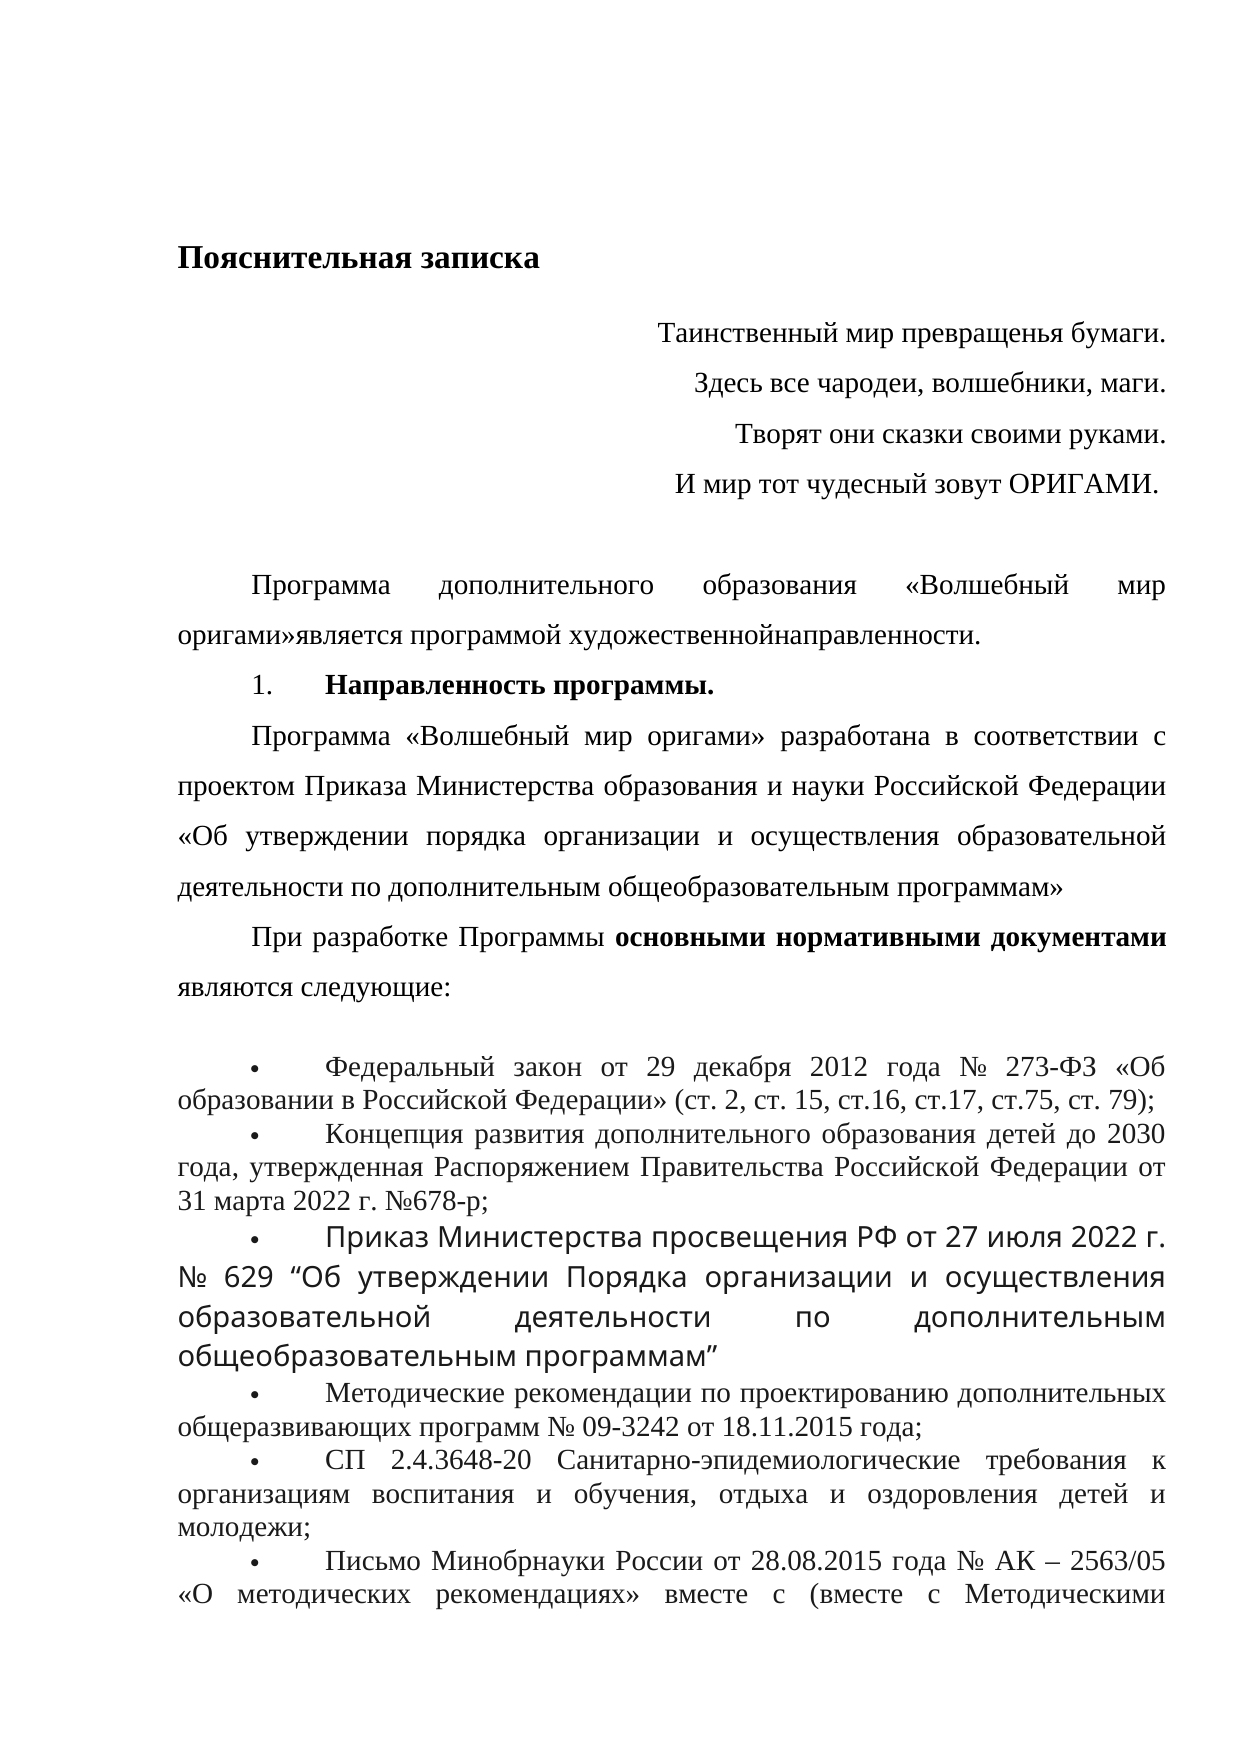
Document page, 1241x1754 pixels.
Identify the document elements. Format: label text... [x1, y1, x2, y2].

text Программа «Волшебный мир оригами» разработана в соответствии с проектом Приказа Министерства образования и науки Российской Федерации «Об утверждении порядка организации и осуществления образовательной деятельности по дополнительным общеобразовательным программам» [177, 718, 1167, 902]
list Приказ Министерства просвещения РФ от 27 июля 2022 г. № 629 “Об утверждении Порядка организации и осуществления образовательной деятельности по дополнительным общеобразовательным программам” [177, 1216, 1167, 1375]
text При разработке Программы основными нормативными документами являются следующие: [177, 919, 1167, 1003]
text Программа дополнительного образования «Волшебный мир оригами»является программой художественнойнаправленности. [177, 567, 1167, 651]
list Федеральный закон от 29 декабря 2012 года № 273-ФЗ «Об образовании в Российской Федерации» (ст. 2, ст. 15, ст.16, ст.17, ст.75, ст. 79); [177, 1049, 1167, 1116]
list Направленность программы. [177, 667, 1167, 701]
list СП 2.4.3648-20 Санитарно-эпидемиологические требования к организациям воспитания и обучения, отдыха и оздоровления детей и молодежи; [177, 1442, 1167, 1543]
list Методические рекомендации по проектированию дополнительных общеразвивающих программ № 09-3242 от 18.11.2015 года; [177, 1375, 1167, 1442]
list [177, 1543, 1167, 1610]
list Концепция развития дополнительного образования детей до 2030 года, утвержденная Распоряжением Правительства Российской Федерации от 31 марта 2022 г. №678-р; [177, 1116, 1167, 1216]
text Таинственный мир превращенья бумаги. Здесь все чародеи, волшебники, маги. Творят они сказки своими руками. И мир тот чудесный зовут ОРИГАМИ. [177, 315, 1167, 500]
text Пояснительная записка [177, 237, 1167, 275]
